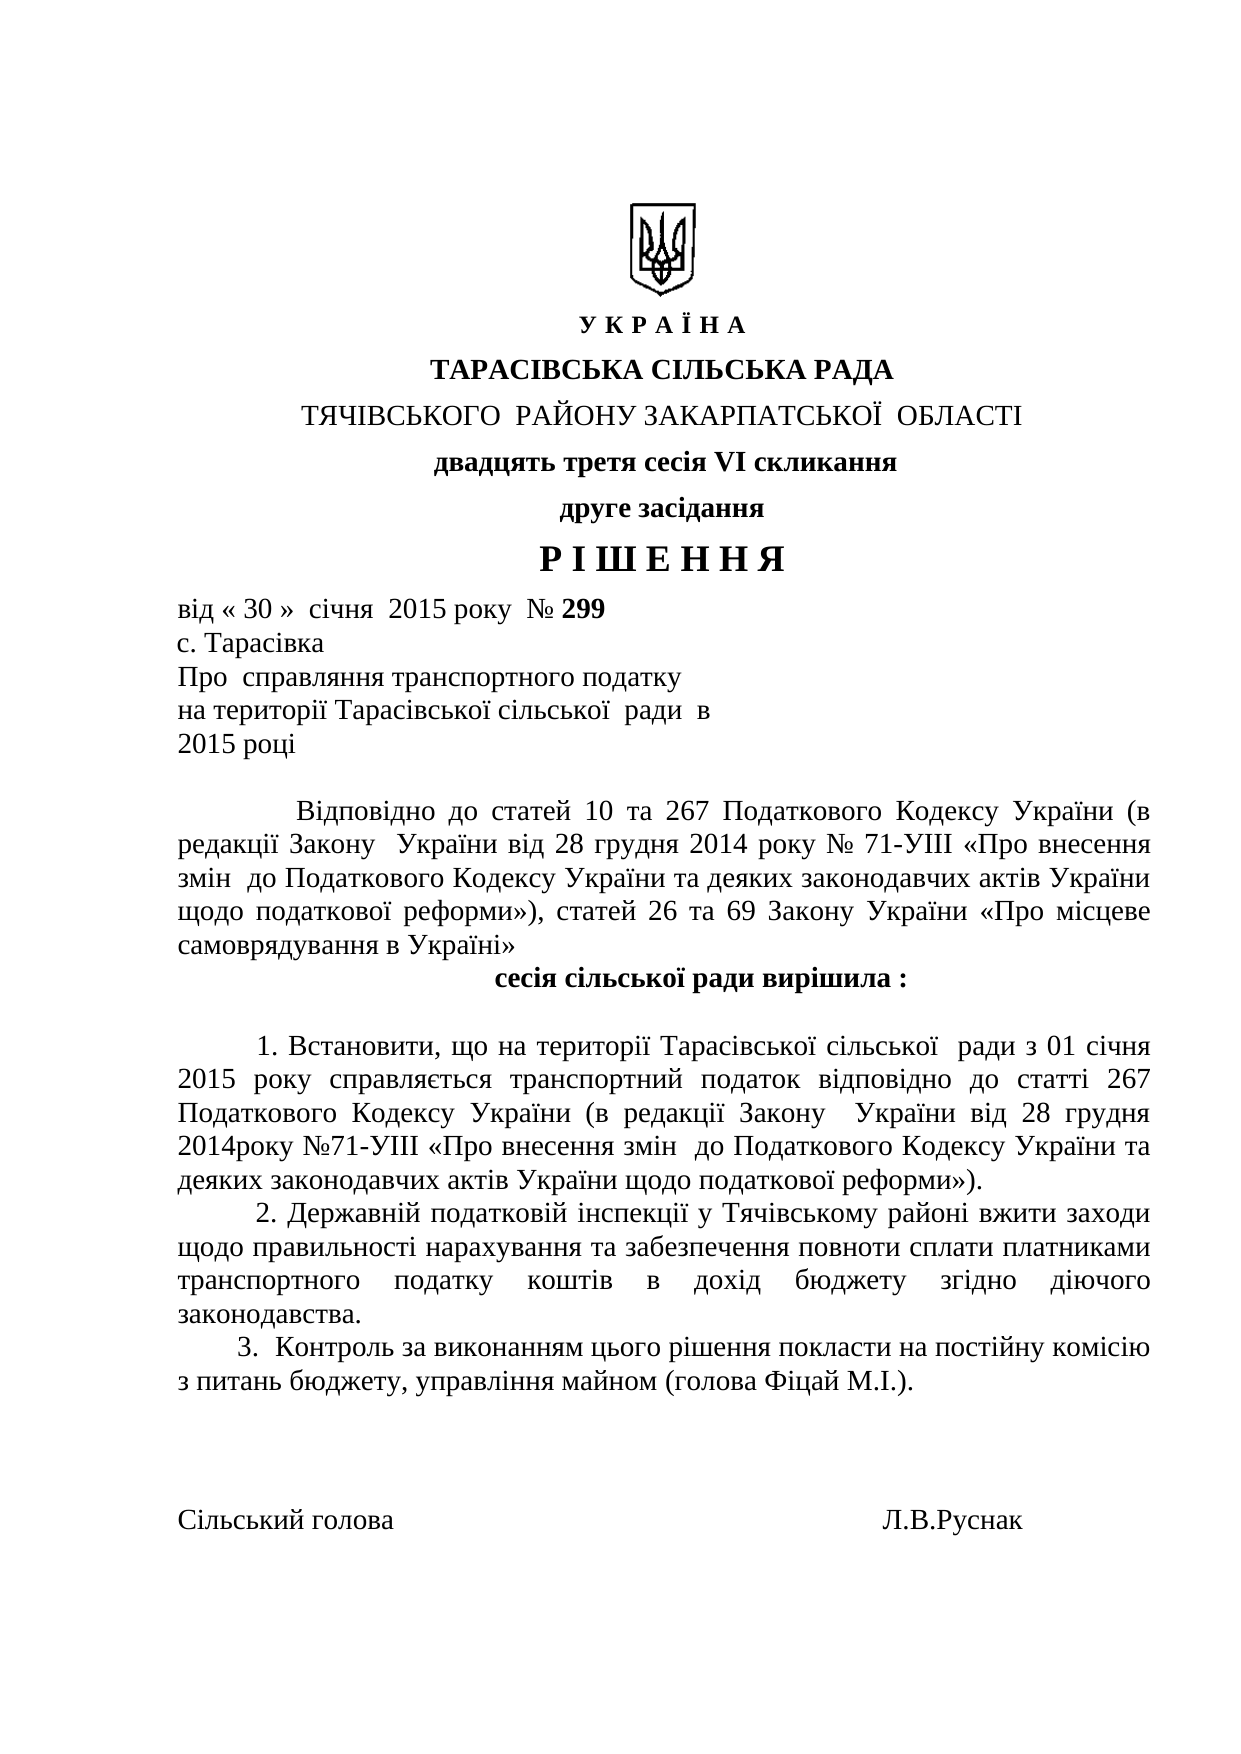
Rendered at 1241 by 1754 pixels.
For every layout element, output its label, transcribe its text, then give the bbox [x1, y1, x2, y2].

text с. Тарасівка [118, 625, 659, 659]
text Р І Ш Е Н Н Я [177, 536, 1146, 579]
text 3. Контроль за виконанням цього рішення покласти на постійну комісію з питань бюджету, управління майном (голова Фіцай М.І.). [177, 1329, 1152, 1397]
text 1. Встановити, що на території Тарасівської сільської ради з 01 січня 2015 року справляється транспортний податок відповідно до статті 267 Податкового Кодексу України (в редакції Закону України від 28 грудня 2014року №71-УІІІ «Про внесення змін до Податкового Кодексу України та деяких законодавчих актів України щодо податкової реформи»). [177, 1028, 1152, 1195]
text сесія сільської ради вирішила : [177, 961, 1152, 994]
text ТЯЧІВСЬКОГО РАЙОНУ ЗАКАРПАТСЬКОЇ ОБЛАСТІ [177, 398, 1146, 431]
text УКРАЇНА [177, 311, 1146, 339]
text Відповідно до статей 10 та 267 Податкового Кодексу України (в редакції Закону України від 28 грудня 2014 року № 71-УІІІ «Про внесення змін до Податкового Кодексу України та деяких законодавчих актів України щодо податкової реформи»), статей 26 та 69 Закону України «Про місцеве самоврядування в Україні» [177, 793, 1152, 961]
text на території Тарасівської сільської ради в [177, 692, 1152, 726]
text 2015 році [177, 726, 1152, 759]
text двадцять третя сесія VІ скликання [177, 444, 1146, 477]
text ТАРАСІВСЬКА СІЛЬСЬКА РАДА [177, 352, 1146, 385]
text 2. Державній податковій інспекції у Тячівському районі вжити заходи щодо правильності нарахування та забезпечення повноти сплати платниками транспортного податку коштів в дохід бюджету згідно діючого законодавства. [177, 1195, 1152, 1329]
text Сільський голова Л.В.Руснак [177, 1502, 1216, 1536]
text від « 30 » січня 2015 року № 299 [177, 592, 1231, 625]
text друге засідання [177, 490, 1146, 523]
text Про справляння транспортного податку [177, 659, 1152, 692]
